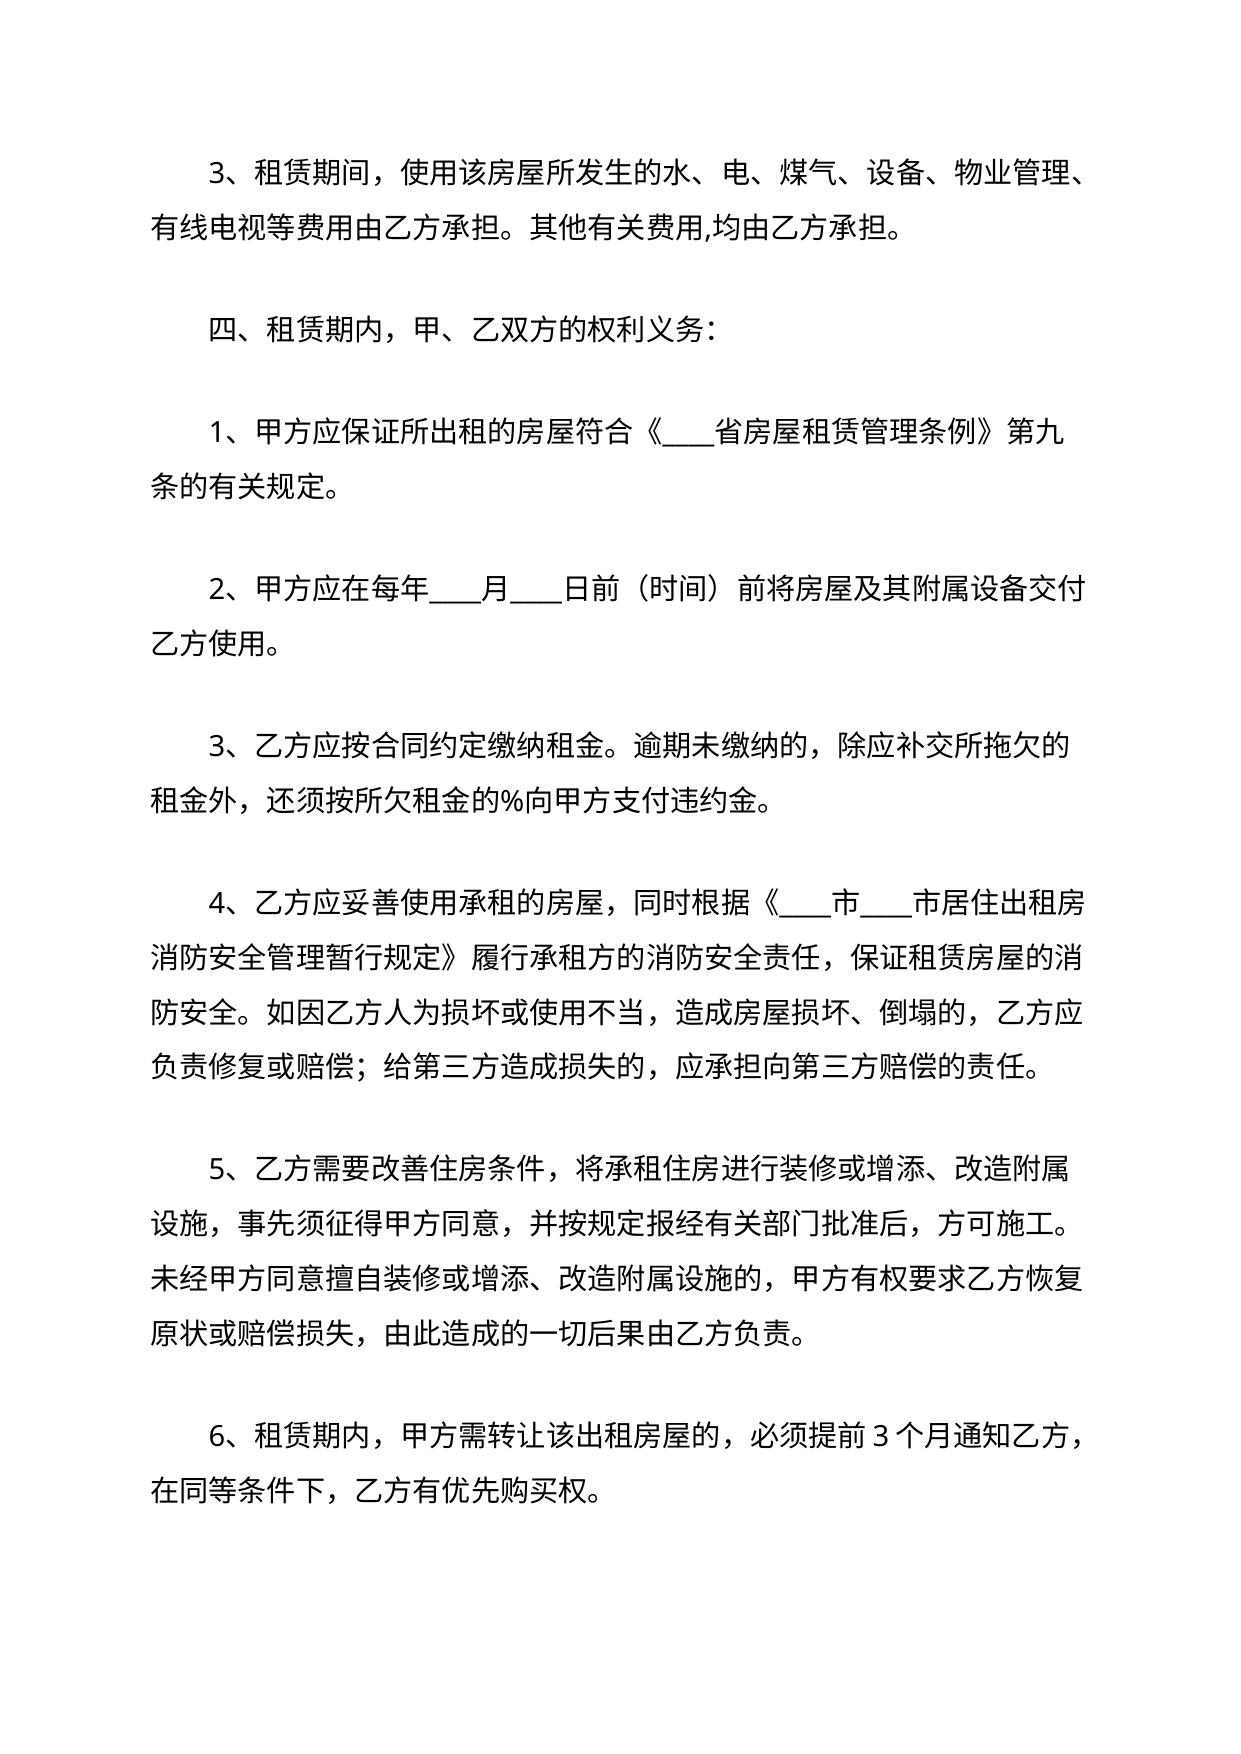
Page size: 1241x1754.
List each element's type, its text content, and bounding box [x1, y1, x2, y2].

text 1、甲方应保证所出租的房屋符合《____省房屋租赁管理条例》第九条的有关规定。 [150, 409, 1090, 506]
text 6、租赁期内，甲方需转让该出租房屋的，必须提前3个月通知乙方，在同等条件下，乙方有优先购买权。 [150, 1412, 1090, 1510]
text 四、租赁期内，甲、乙双方的权利义务： [150, 307, 1090, 349]
text 3、租赁期间，使用该房屋所发生的水、电、煤气、设备、物业管理、有线电视等费用由乙方承担。其他有关费用,均由乙方承担。 [150, 150, 1090, 247]
text 5、乙方需要改善住房条件，将承租住房进行装修或增添、改造附属设施，事先须征得甲方同意，并按规定报经有关部门批准后，方可施工。未经甲方同意擅自装修或增添、改造附属设施的，甲方有权要求乙方恢复原状或赔偿损失，由此造成的一切后果由乙方负责。 [150, 1146, 1090, 1353]
text 3、乙方应按合同约定缴纳租金。逾期未缴纳的，除应补交所拖欠的租金外，还须按所欠租金的%向甲方支付违约金。 [150, 722, 1090, 820]
text 4、乙方应妥善使用承租的房屋，同时根据《____市____市居住出租房消防安全管理暂行规定》履行承租方的消防安全责任，保证租赁房屋的消防安全。如因乙方人为损坏或使用不当，造成房屋损坏、倒塌的，乙方应负责修复或赔偿；给第三方造成损失的，应承担向第三方赔偿的责任。 [150, 879, 1090, 1086]
text 2、甲方应在每年____月____日前（时间）前将房屋及其附属设备交付乙方使用。 [150, 566, 1090, 663]
